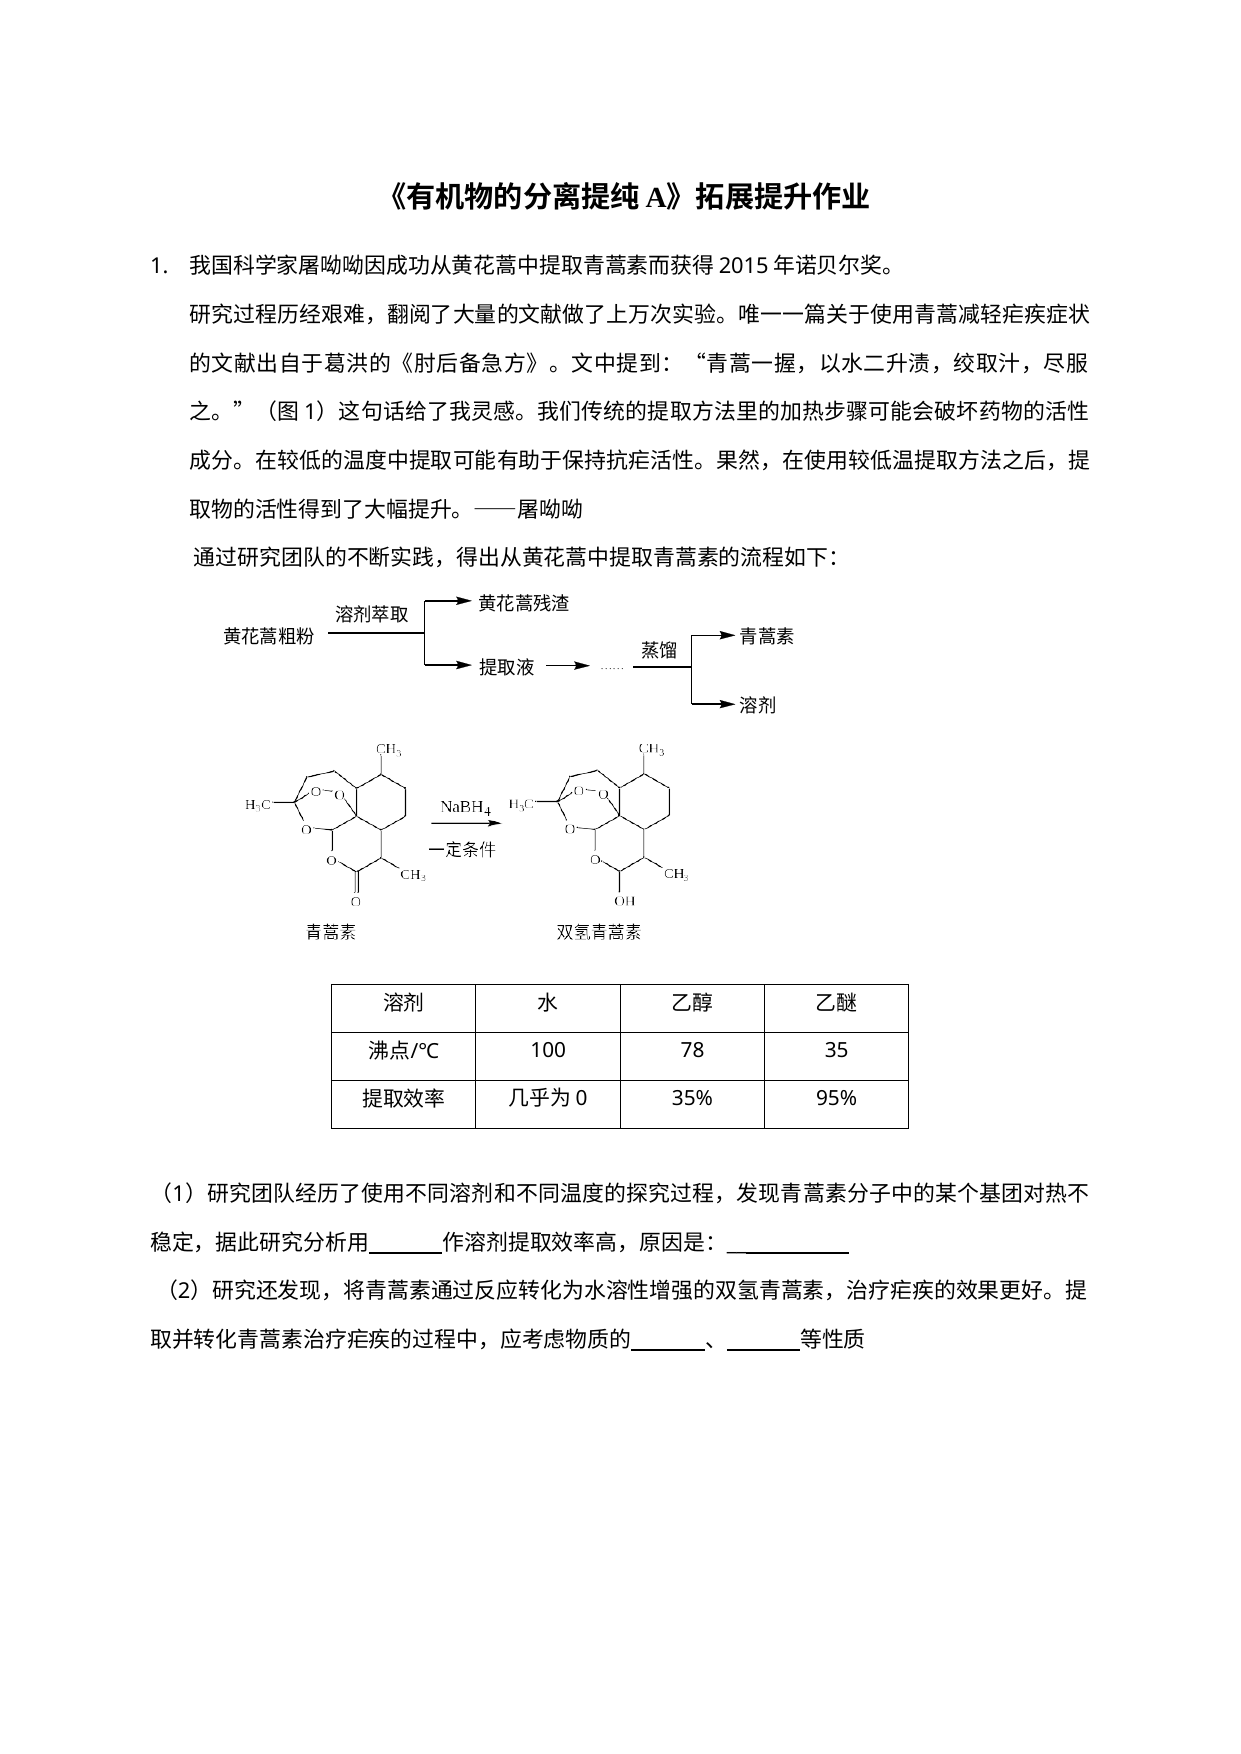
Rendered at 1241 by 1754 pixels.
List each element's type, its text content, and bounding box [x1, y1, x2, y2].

text 通过研究团队的不断实践，得出从黄花蒿中提取青蒿素的流程如下： [150, 540, 1090, 572]
table_cell 沸点/℃ [332, 1033, 475, 1079]
table_header 乙醇 [621, 985, 764, 1032]
table_header 溶剂 [332, 985, 475, 1032]
table_cell 35% [621, 1081, 764, 1127]
table_cell 几乎为0 [476, 1081, 620, 1127]
table_cell 100 [476, 1033, 620, 1079]
table_cell 提取效率 [332, 1081, 475, 1127]
text （2）研究还发现，将青蒿素通过反应转化为水溶性增强的双氢青蒿素，治疗疟疾的效果更好。提取并转化青蒿素治疗疟疾的过程中，应考虑物质的 、 等性质 [150, 1273, 1090, 1354]
text （1）研究团队经历了使用不同溶剂和不同温度的探究过程，发现青蒿素分子中的某个基团对热不稳定，据此研究分析用 作溶剂提取效率高，原因是：__ [150, 1176, 1090, 1257]
table_cell 35 [765, 1033, 908, 1079]
table_cell 78 [621, 1033, 764, 1079]
table_cell 95% [765, 1081, 908, 1127]
text 研究过程历经艰难，翻阅了大量的文献做了上万次实验。唯一一篇关于使用青蒿减轻疟疾症状的文献出自于葛洪的《肘后备急方》。文中提到：“青蒿一握，以水二升渍，绞取汁，尽服之。”（图1）这句话给了我灵感。我们传统的提取方法里的加热步骤可能会破坏药物的活性成分。在较低的温度中提取可能有助于保持抗疟活性。果然，在使用较低温提取方法之后，提取物的活性得到了大幅提升。——屠呦呦 [189, 296, 1090, 524]
list 我国科学家屠呦呦因成功从黄花蒿中提取青蒿素而获得2015年诺贝尔奖。 [150, 248, 1090, 281]
text 《有机物的分离提纯A》拓展提升作业 [150, 162, 1090, 227]
table_header 水 [476, 985, 620, 1032]
table_header 乙醚 [765, 985, 908, 1032]
